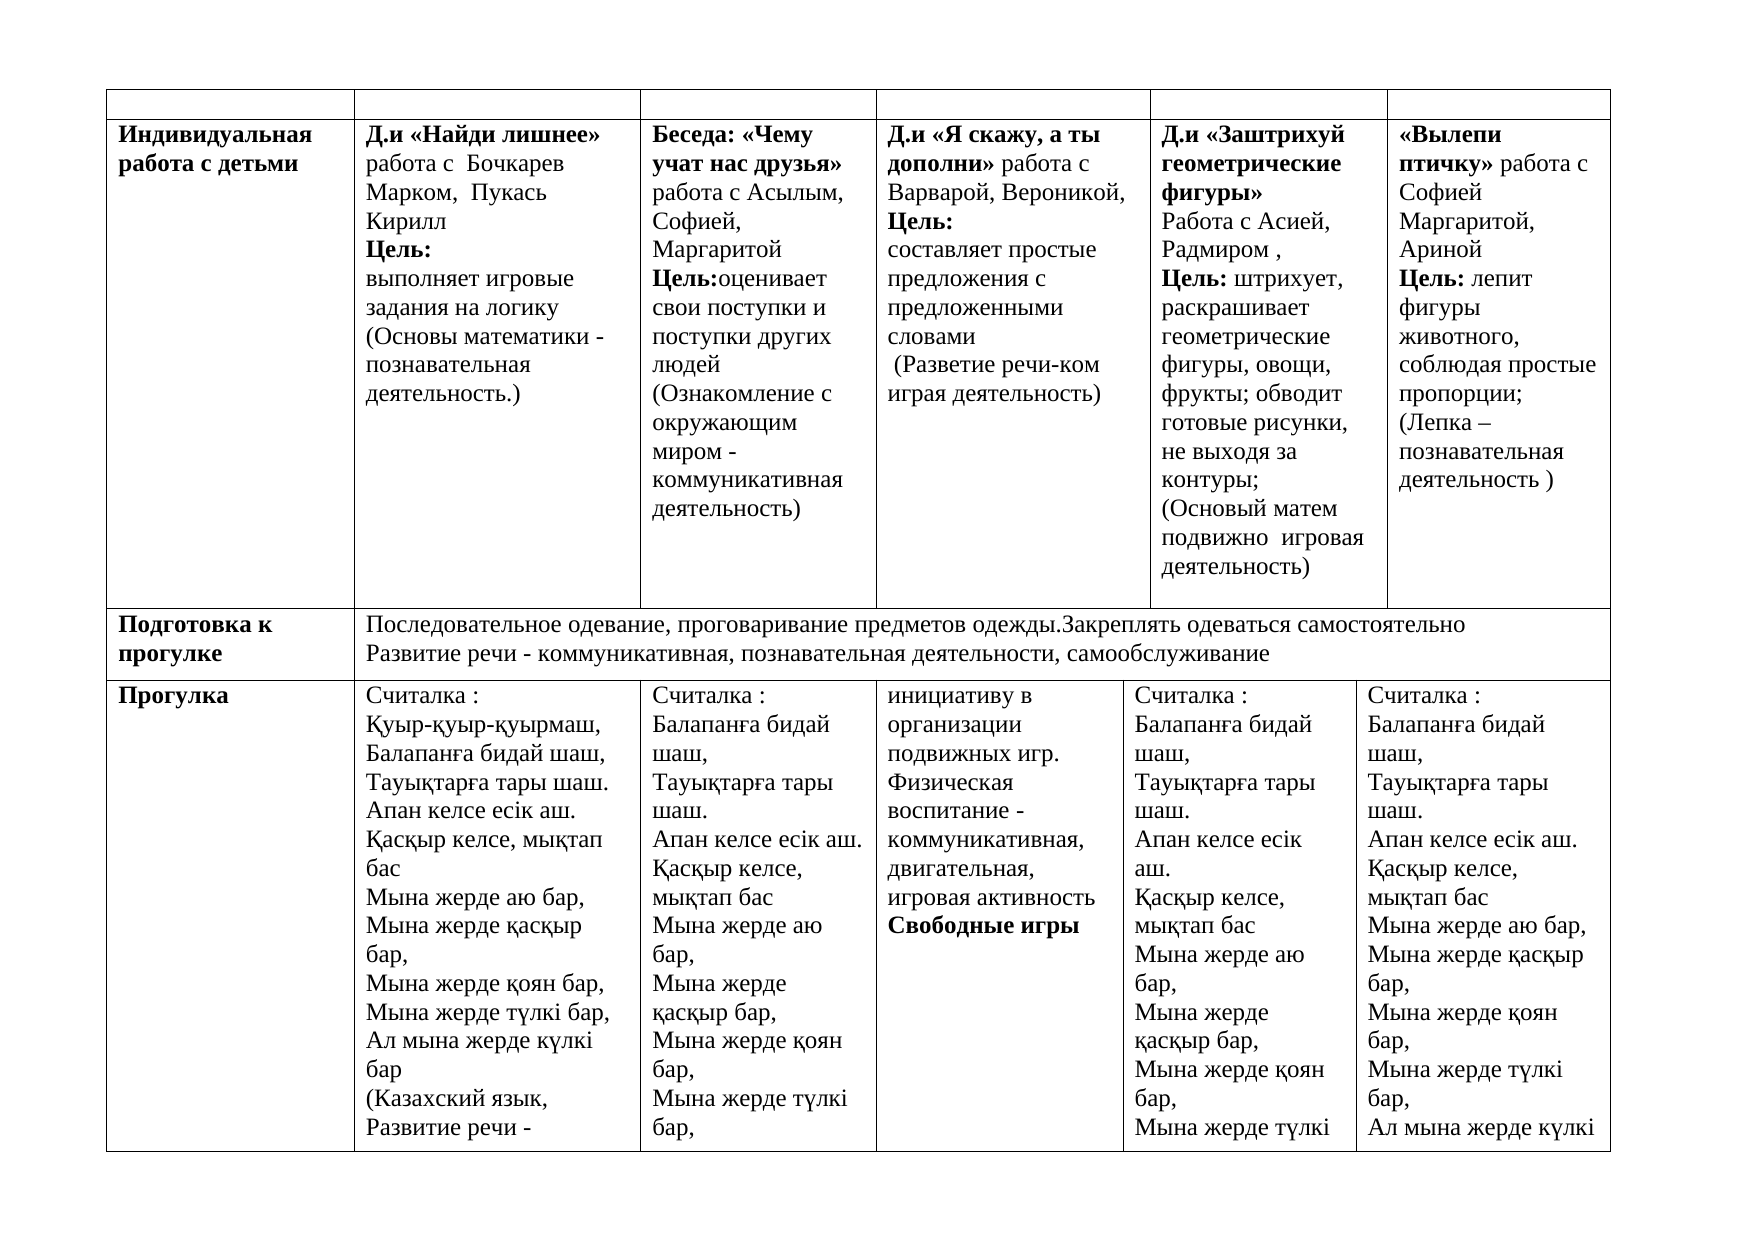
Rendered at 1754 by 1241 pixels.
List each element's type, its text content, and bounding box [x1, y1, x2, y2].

table_cell Д.и «Найди лишнее» работа с Бочкарев Марком, Пукась Кирилл Цель: выполняет игровые задания на логику (Основы математики - познавательная деятельность.) [355, 120, 640, 608]
table_cell «Вылепи птичку» работа с Софией Маргаритой, Ариной Цель: лепит фигуры животного, соблюдая простые пропорции; (Лепка – познавательная деятельность ) [1388, 120, 1610, 608]
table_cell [1124, 681, 1356, 1151]
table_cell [1357, 681, 1610, 1151]
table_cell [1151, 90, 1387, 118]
table_cell Индивидуальная работа с детьми [107, 120, 354, 608]
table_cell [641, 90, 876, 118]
table_cell Последовательное одевание, проговаривание предметов одежды.Закреплять одеваться самостоятельно Развитие речи - коммуникативная, познавательная деятельности, самообслуживание [355, 609, 1610, 679]
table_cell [877, 681, 1123, 1151]
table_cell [107, 90, 354, 118]
table_cell Д.и «Заштрихуй геометрические фигуры» Работа с Асией, Радмиром , Цель: штрихует, раскрашивает геометрические фигуры, овощи, фрукты; обводит готовые рисунки, не выходя за контуры; (Основый матем подвижно игровая деятельность) [1151, 120, 1387, 608]
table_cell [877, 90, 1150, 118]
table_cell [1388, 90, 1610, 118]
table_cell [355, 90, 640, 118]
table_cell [641, 681, 876, 1151]
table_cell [355, 681, 640, 1151]
table_cell Подготовка к прогулке [107, 609, 354, 679]
table_cell Беседа: «Чему учат нас друзья» работа с Асылым, Софией, Маргаритой Цель:оценивает свои поступки и поступки других людей (Ознакомление с окружающим миром - коммуникативная деятельность) [641, 120, 876, 608]
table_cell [107, 681, 354, 1151]
table_cell Д.и «Я скажу, а ты дополни» работа с Варварой, Вероникой, Цель: составляет простые предложения с предложенными словами (Разветие речи-ком играя деятельность) [877, 120, 1150, 608]
